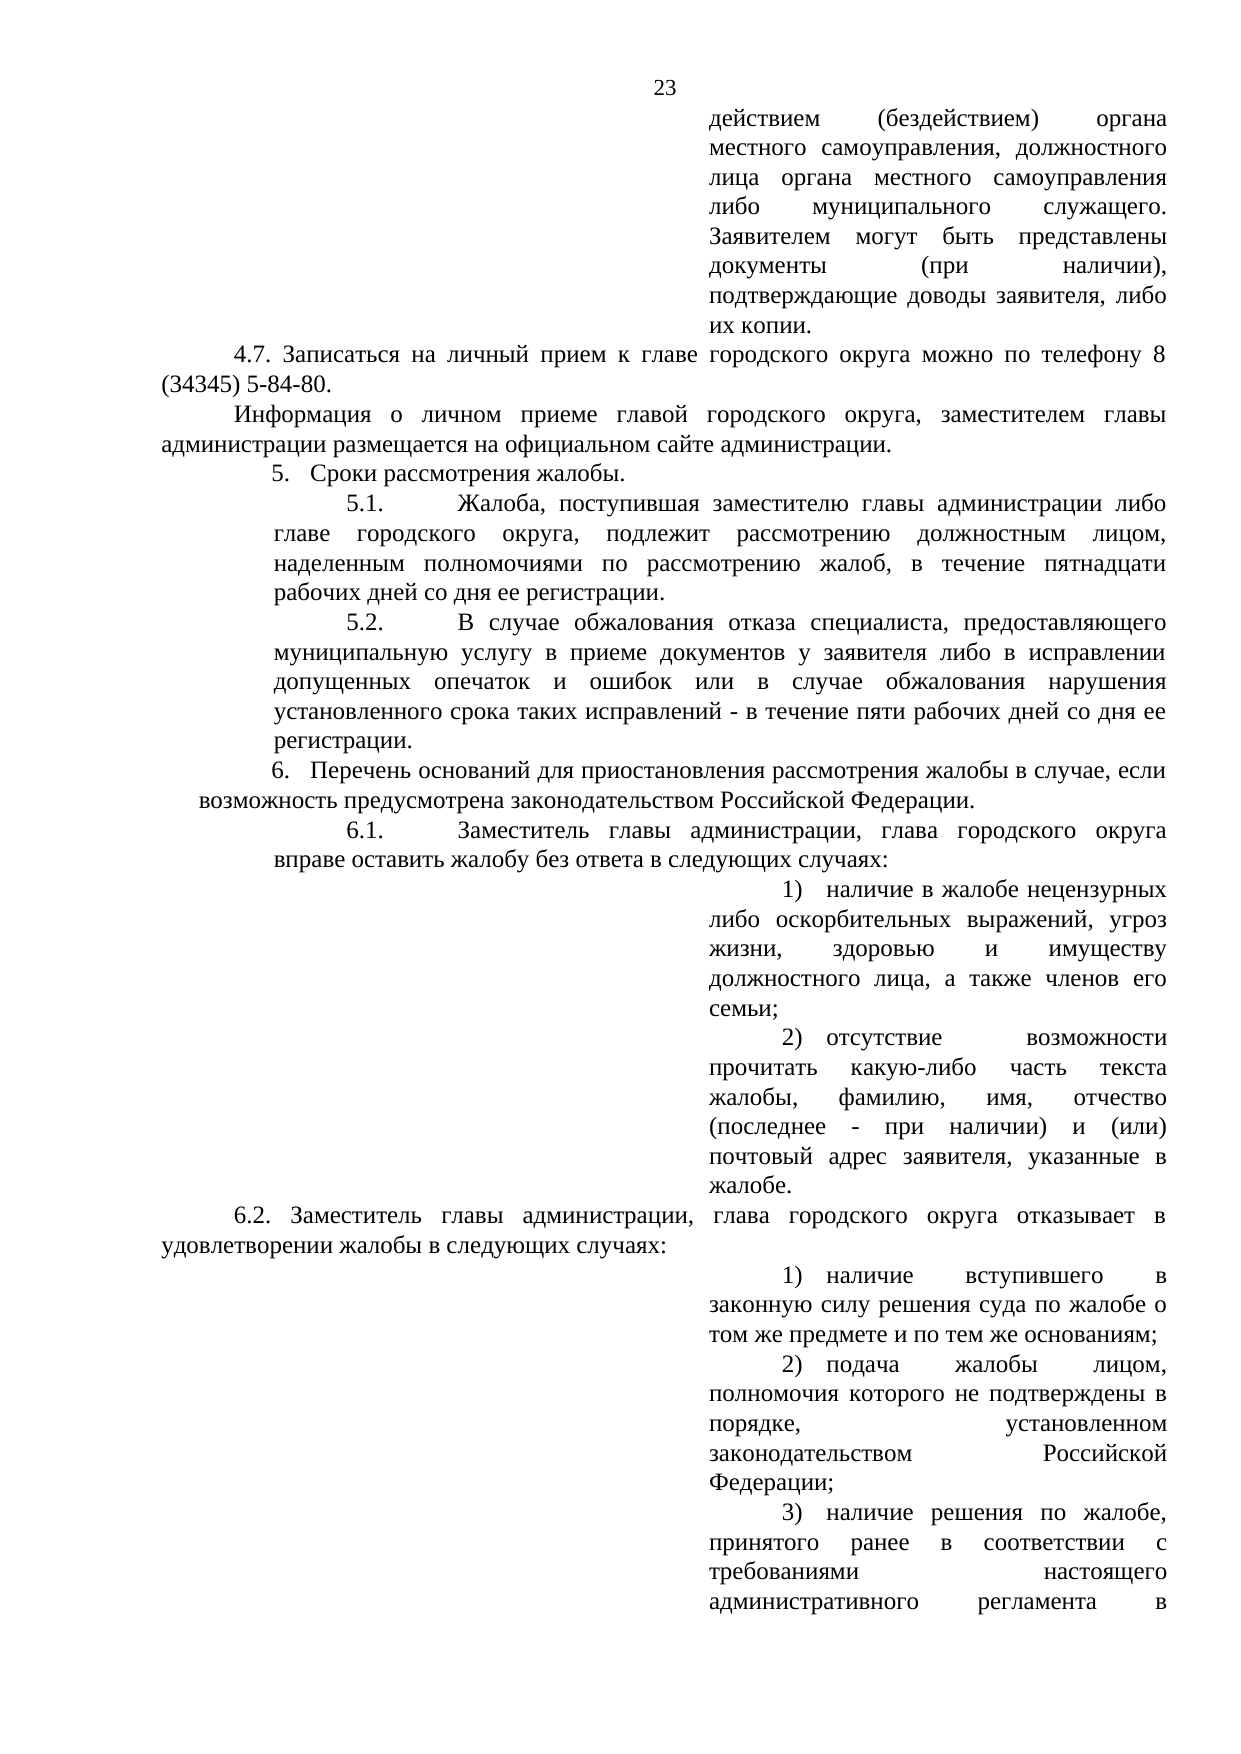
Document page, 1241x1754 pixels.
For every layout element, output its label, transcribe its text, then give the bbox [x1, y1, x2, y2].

list Перечень оснований для приостановления рассмотрения жалобы в случае, если возможность предусмотрена законодательством Российской Федерации. [198, 755, 1167, 814]
list В случае обжалования отказа специалиста, предоставляющего муниципальную услугу в приеме документов у заявителя либо в исправлении допущенных опечаток и ошибок или в случае обжалования нарушения установленного срока таких исправлений - в течение пяти рабочих дней со дня ее регистрации. [273, 607, 1167, 754]
list Сроки рассмотрения жалобы. [198, 458, 1167, 487]
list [709, 103, 1167, 338]
list наличие в жалобе нецензурных либо оскорбительных выражений, угроз жизни, здоровью и имуществу должностного лица, а также членов его семьи; [709, 874, 1167, 1021]
text 6.2. Заместитель главы администрации, глава городского округа отказывает в удовлетворении жалобы в следующих случаях: [161, 1200, 1167, 1259]
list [709, 1497, 1167, 1614]
list наличие вступившего в законную силу решения суда по жалобе о том же предмете и по тем же основаниям; [709, 1260, 1167, 1348]
list Жалоба, поступившая заместителю главы администрации либо главе городского округа, подлежит рассмотрению должностным лицом, наделенным полномочиями по рассмотрению жалоб, в течение пятнадцати рабочих дней со дня ее регистрации. [273, 488, 1167, 606]
text Информация о личном приеме главой городского округа, заместителем главы администрации размещается на официальном сайте администрации. [161, 399, 1167, 457]
list Заместитель главы администрации, глава городского округа вправе оставить жалобу без ответа в следующих случаях: [273, 815, 1167, 873]
list отсутствие возможности прочитать какую-либо часть текста жалобы, фамилию, имя, отчество (последнее - при наличии) и (или) почтовый адрес заявителя, указанные в жалобе. [709, 1022, 1167, 1199]
list подача жалобы лицом, полномочия которого не подтверждены в порядке, установленном законодательством Российской Федерации; [709, 1349, 1167, 1496]
text 4.7. Записаться на личный прием к главе городского округа можно по телефону 8 (34345) 5-84-80. [161, 339, 1167, 398]
